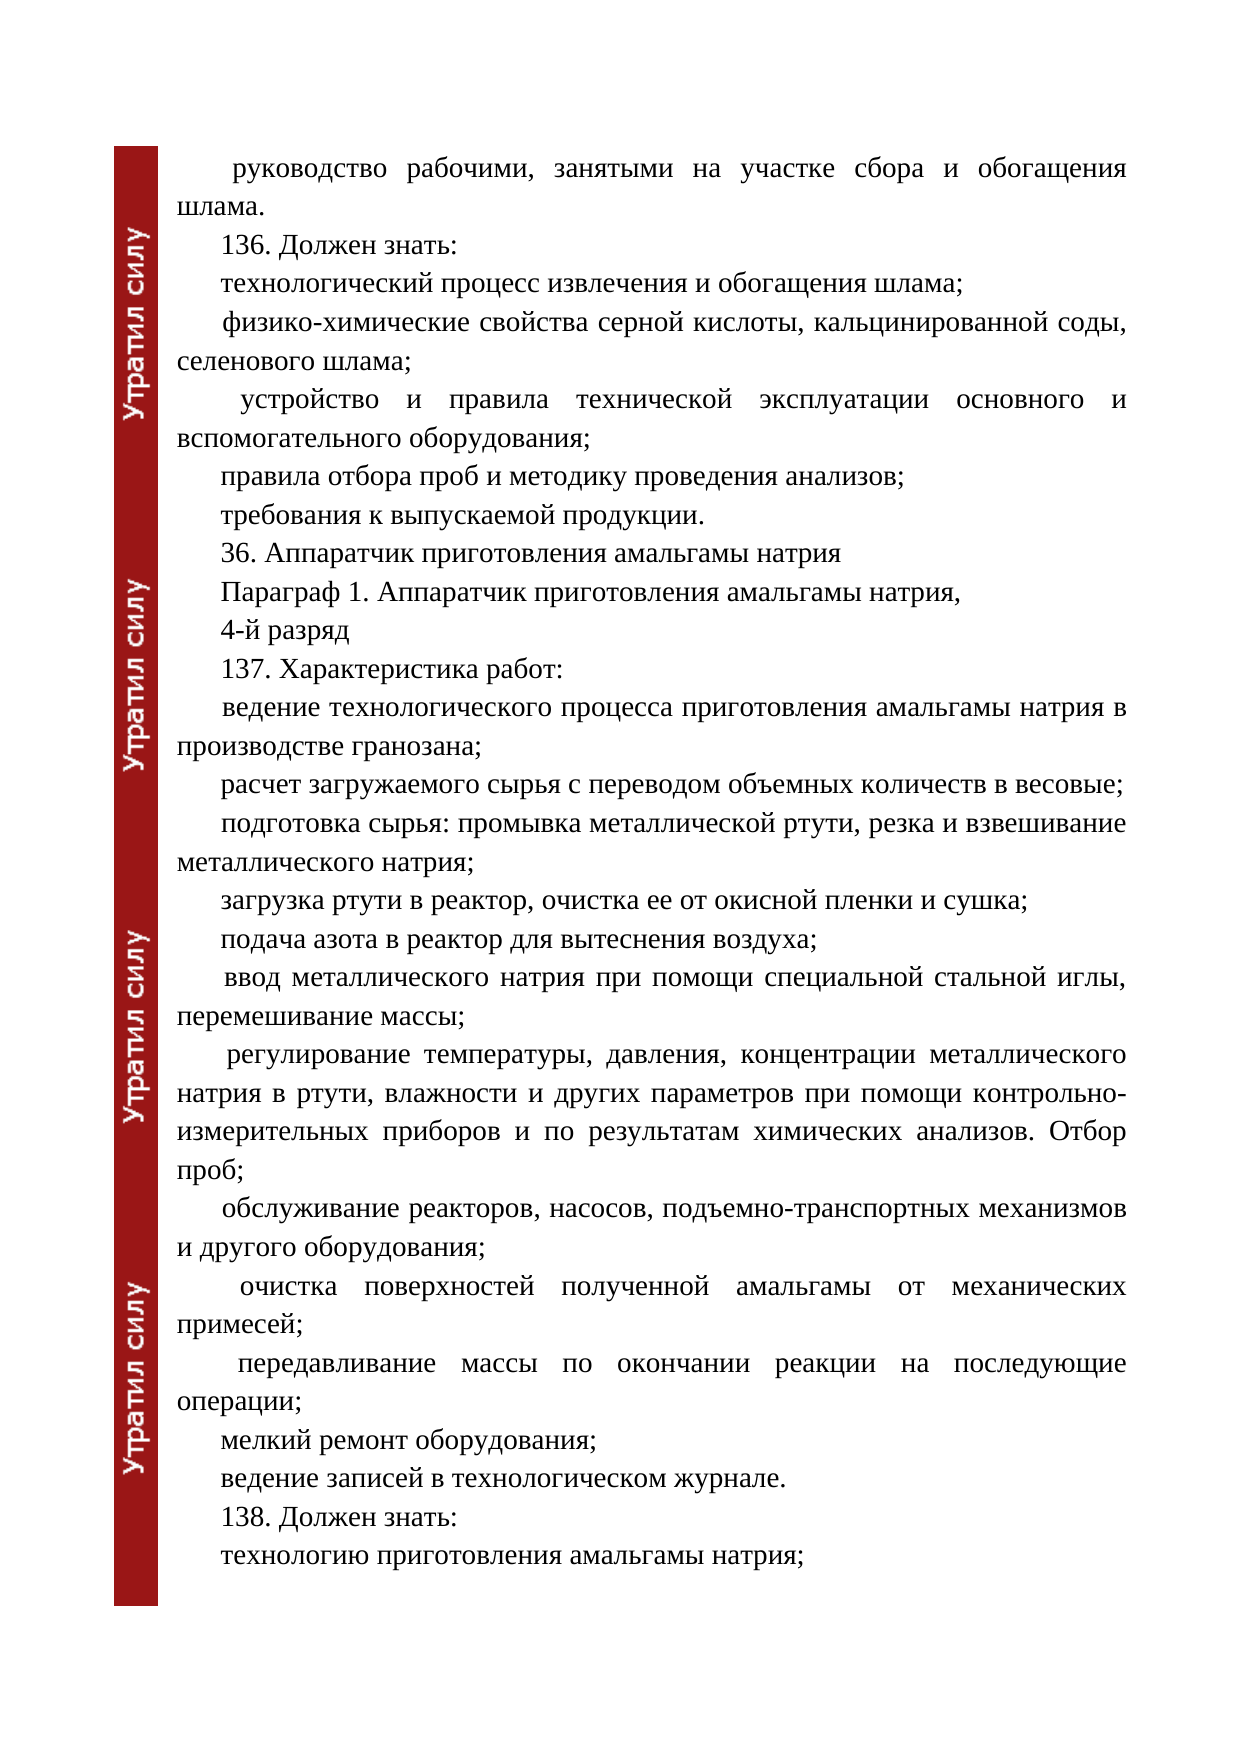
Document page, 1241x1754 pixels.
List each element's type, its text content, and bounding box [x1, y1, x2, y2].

picture [114, 1455, 158, 1460]
picture [114, 762, 158, 767]
picture [114, 916, 158, 921]
text ведение технологического процесса приготовления амальгамы натрия в производстве гранозана; [112, 689, 1128, 762]
picture [114, 222, 158, 227]
picture [114, 1031, 158, 1036]
text обслуживание реакторов, насосов, подъемно-транспортных механизмов и другого оборудования; [112, 1191, 1128, 1263]
picture [114, 261, 158, 266]
picture [114, 954, 158, 959]
picture [114, 1494, 158, 1499]
text 136. Должен знать: [112, 227, 1128, 261]
text технологию приготовления амальгамы натрия; [112, 1537, 1128, 1571]
text ввод металлического натрия при помощи специальной стальной иглы, перемешивание массы; [112, 959, 1128, 1031]
picture [114, 684, 158, 689]
picture [114, 376, 158, 381]
text ведение записей в технологическом журнале. [112, 1460, 1128, 1494]
picture [114, 1340, 158, 1345]
text мелкий ремонт оборудования; [112, 1422, 1128, 1455]
text регулирование температуры, давления, концентрации металлического натрия в ртути, влажности и других параметров при помощи контрольно-измерительных приборов и по результатам химических анализов. Отбор проб; [112, 1036, 1128, 1186]
text 137. Характеристика работ: [112, 651, 1128, 684]
text загрузка ртути в реактор, очистка ее от окисной пленки и сушка; [112, 882, 1128, 916]
picture [114, 1571, 158, 1606]
text устройство и правила технической эксплуатации основного и вспомогательного оборудования; [112, 381, 1128, 453]
text 4-й разряд [112, 612, 1128, 646]
text подача азота в реактор для вытеснения воздуха; [112, 921, 1128, 954]
text технологический процесс извлечения и обогащения шлама; [112, 266, 1128, 299]
text Параграф 1. Аппаратчик приготовления амальгамы натрия, [112, 574, 1128, 607]
picture [114, 1417, 158, 1422]
text передавливание массы по окончании реакции на последующие операции; [112, 1345, 1128, 1417]
text подготовка сырья: промывка металлической ртути, резка и взвешивание металлического натрия; [112, 805, 1128, 877]
picture [114, 453, 158, 458]
text 138. Должен знать: [112, 1499, 1128, 1532]
picture [114, 646, 158, 651]
text руководство рабочими, занятыми на участке сбора и обогащения шлама. [112, 150, 1128, 222]
picture [114, 569, 158, 574]
picture [114, 607, 158, 612]
picture [114, 800, 158, 805]
text очистка поверхностей полученной амальгамы от механических примесей; [112, 1268, 1128, 1340]
picture [114, 492, 158, 497]
text правила отбора проб и методику проведения анализов; [112, 458, 1128, 492]
text расчет загружаемого сырья с переводом объемных количеств в весовые; [112, 767, 1128, 800]
picture [114, 299, 158, 304]
picture [114, 1263, 158, 1268]
picture [114, 877, 158, 882]
picture [114, 530, 158, 535]
picture [114, 1186, 158, 1191]
picture [114, 1532, 158, 1537]
text 36. Аппаратчик приготовления амальгамы натрия [112, 535, 1128, 569]
text физико-химические свойства серной кислоты, кальцинированной соды, селенового шлама; [112, 304, 1128, 376]
text требования к выпускаемой продукции. [112, 497, 1128, 530]
picture [114, 146, 158, 150]
